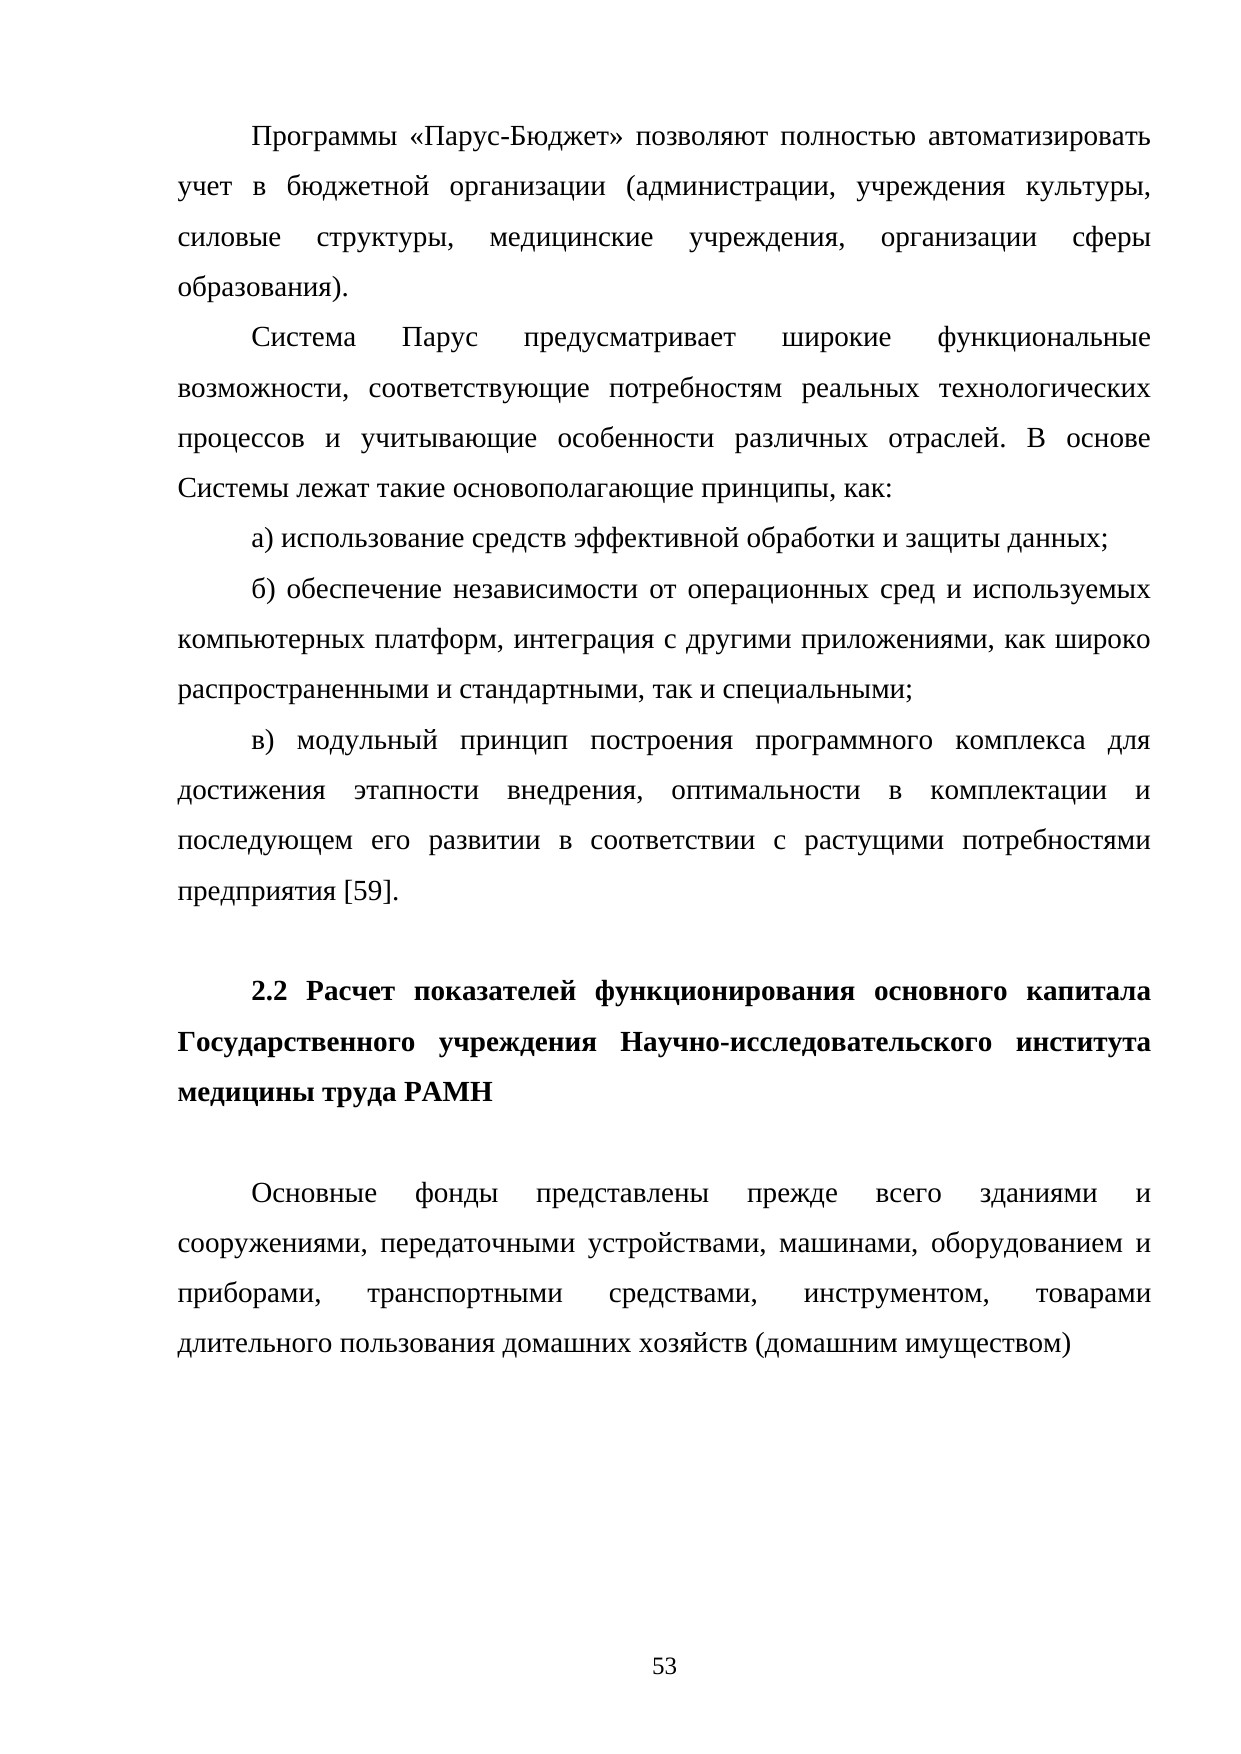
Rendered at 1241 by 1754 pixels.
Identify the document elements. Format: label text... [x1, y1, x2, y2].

text в) модульный принцип построения программного комплекса для достижения этапности внедрения, оптимальности в комплектации и последующем его развитии в соответствии с растущими потребностями предприятия [59]. [177, 722, 1152, 906]
text Основные фонды представлены прежде всего зданиями и сооружениями, передаточными устройствами, машинами, оборудованием и приборами, транспортными средствами, инструментом, товарами длительного пользования домашних хозяйств (домашним имуществом) [177, 1175, 1152, 1359]
text б) обеспечение независимости от операционных сред и используемых компьютерных платформ, интеграция с другими приложениями, как широко распространенными и стандартными, так и специальными; [177, 571, 1152, 705]
text Система Парус предусматривает широкие функциональные возможности, соответствующие потребностям реальных технологических процессов и учитывающие особенности различных отраслей. В основе Системы лежат такие основополагающие принципы, как: [177, 319, 1152, 504]
text а) использование средств эффективной обработки и защиты данных; [177, 521, 1152, 554]
text Программы «Парус-Бюджет» позволяют полностью автоматизировать учет в бюджетной организации (администрации, учреждения культуры, силовые структуры, медицинские учреждения, организации сферы образования). [177, 118, 1152, 303]
text 2.2 Расчет показателей функционирования основного капитала Государственного учреждения Научно-исследовательского института медицины труда РАМН [177, 973, 1152, 1108]
